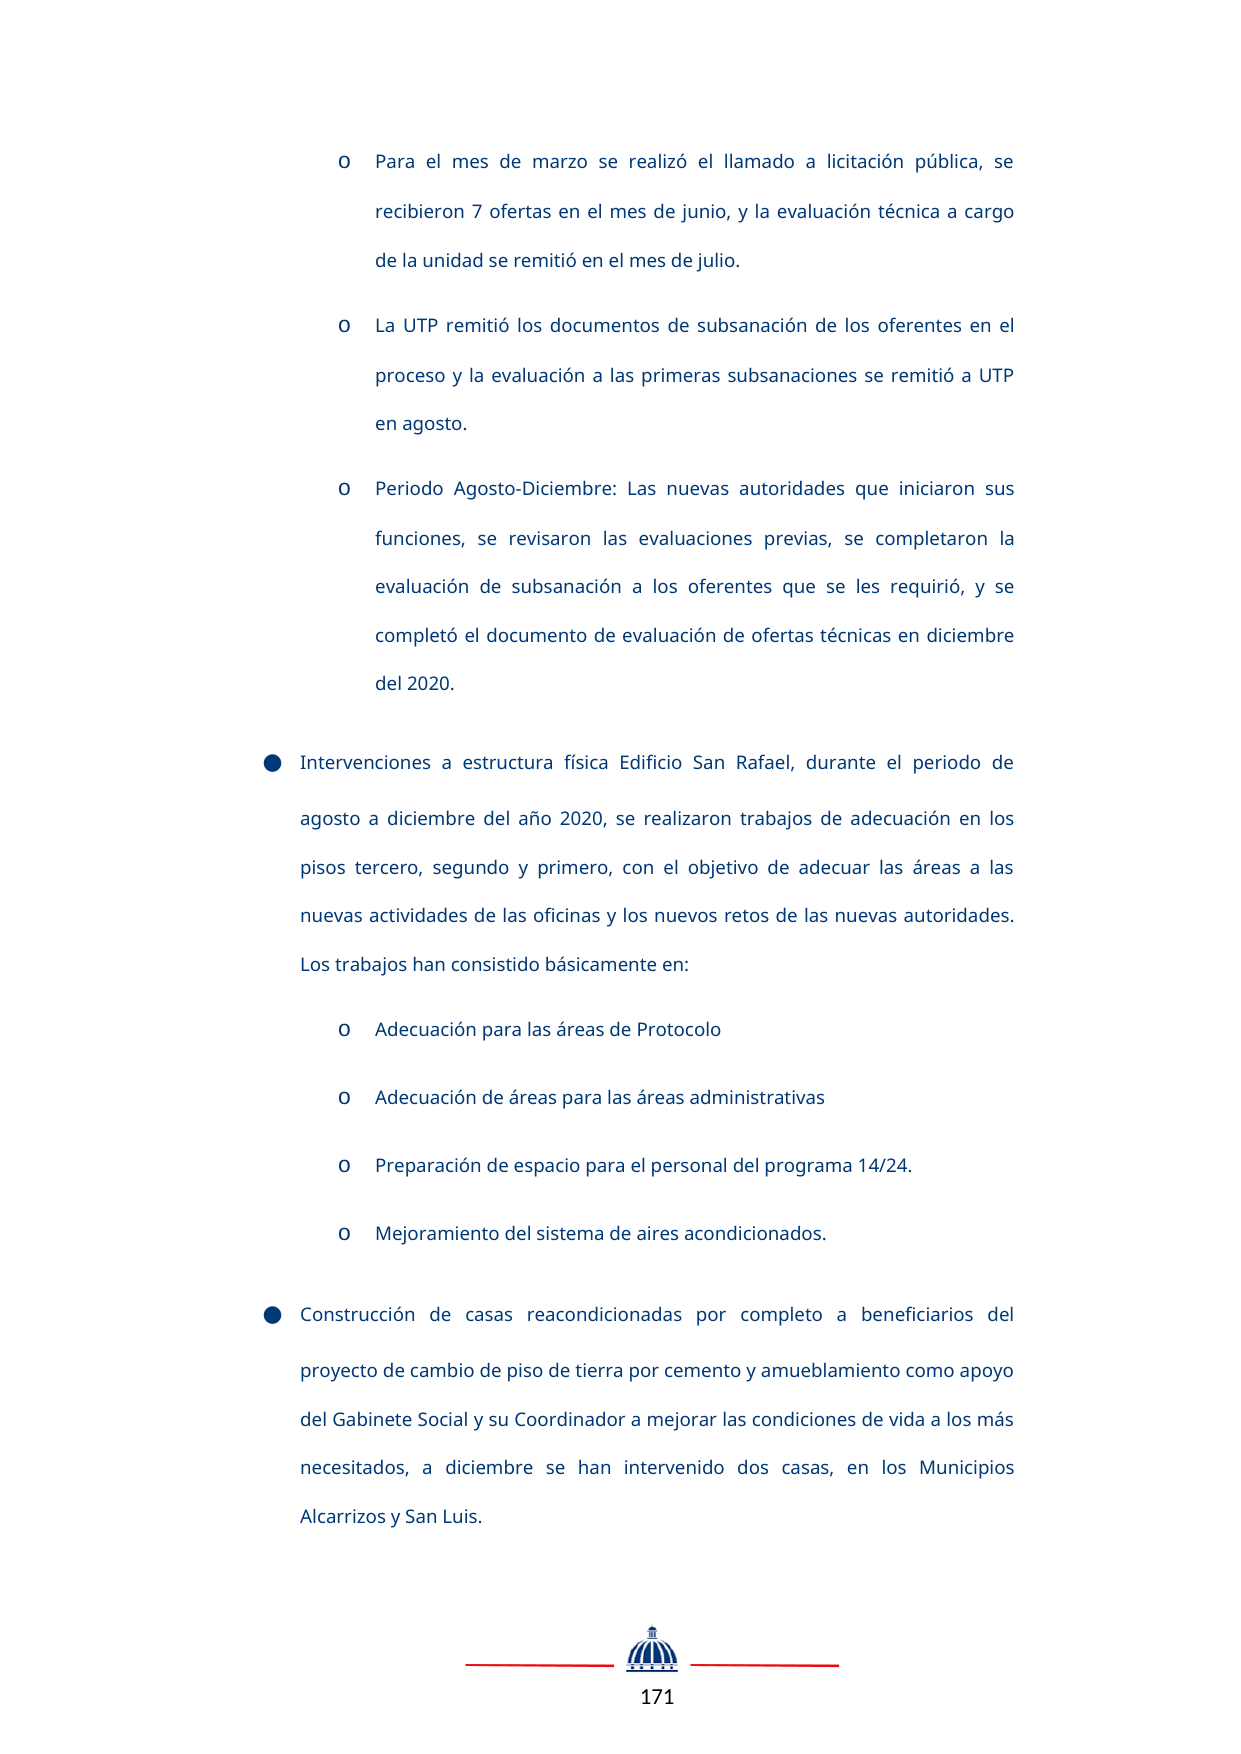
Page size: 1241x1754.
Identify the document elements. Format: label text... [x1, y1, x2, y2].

list Preparación de espacio para el personal del programa 14/24. [337, 1152, 1015, 1179]
list Construcción de casas reacondicionadas por completo a beneficiarios del proyecto de cambio de piso de tierra por cemento y amueblamiento como apoyo del Gabinete Social y su Coordinador a mejorar las condiciones de vida a los más necesitados, a diciembre se han intervenido dos casas, en los Municipios Alcarrizos y San Luis. [262, 1288, 1015, 1528]
list Adecuación para las áreas de Protocolo [337, 1016, 1015, 1043]
picture [461, 1620, 844, 1677]
list Periodo Agosto-Diciembre: Las nuevas autoridades que iniciaron sus funciones, se revisaron las evaluaciones previas, se completaron la evaluación de subsanación a los oferentes que se les requirió, y se completó el documento de evaluación de ofertas técnicas en diciembre del 2020. [337, 475, 1015, 696]
list Adecuación de áreas para las áreas administrativas [337, 1084, 1015, 1111]
list Mejoramiento del sistema de aires acondicionados. [337, 1220, 1015, 1247]
list Intervenciones a estructura física Edificio San Rafael, durante el periodo de agosto a diciembre del año 2020, se realizaron trabajos de adecuación en los pisos tercero, segundo y primero, con el objetivo de adecuar las áreas a las nuevas actividades de las oficinas y los nuevos retos de las nuevas autoridades. Los trabajos han consistido básicamente en: [262, 736, 1015, 976]
list La UTP remitió los documentos de subsanación de los oferentes en el proceso y la evaluación a las primeras subsanaciones se remitió a UTP en agosto. [337, 312, 1015, 436]
list Para el mes de marzo se realizó el llamado a licitación pública, se recibieron 7 ofertas en el mes de junio, y la evaluación técnica a cargo de la unidad se remitió en el mes de julio. [337, 148, 1015, 272]
